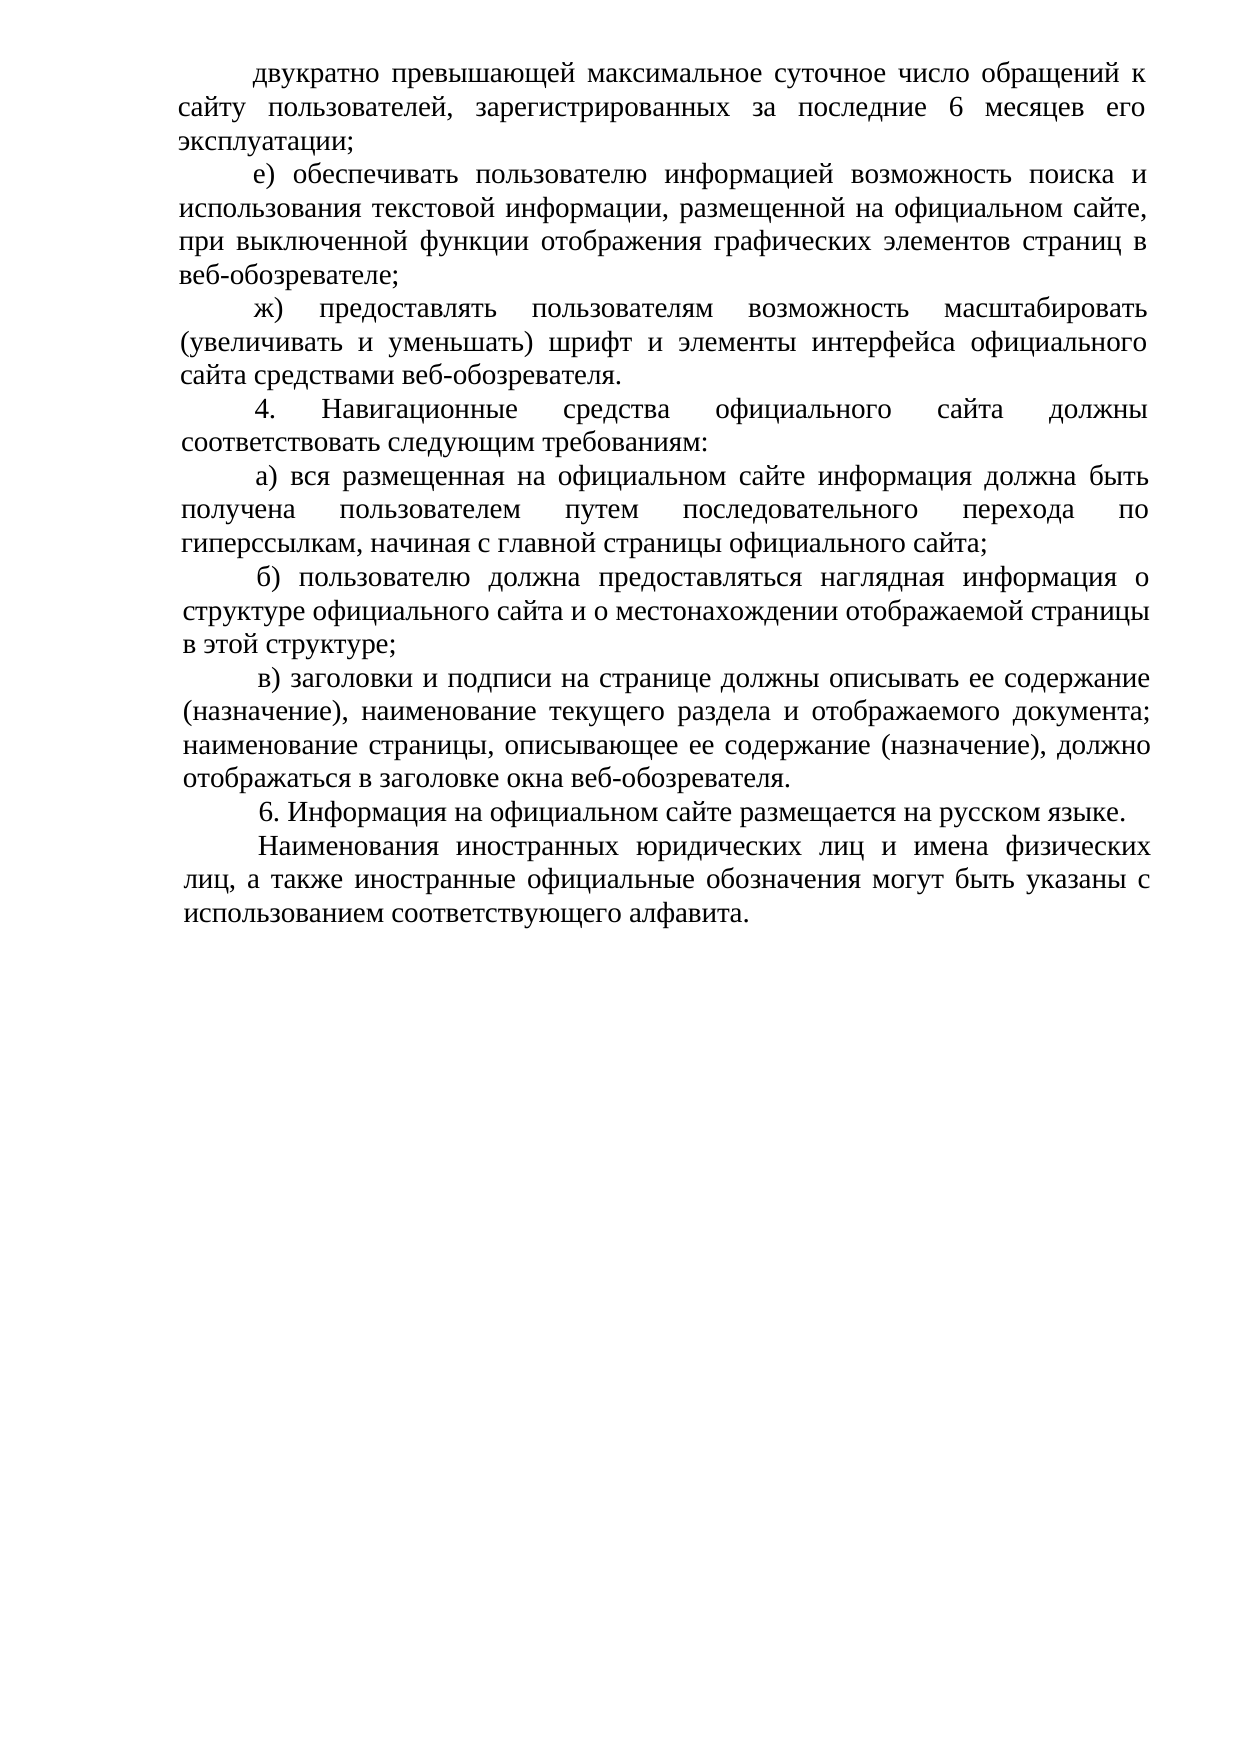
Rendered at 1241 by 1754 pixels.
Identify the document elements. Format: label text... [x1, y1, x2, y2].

text б) пользователю должна предоставляться наглядная информация о структуре официального сайта и о местонахождении отображаемой страницы в этой структуре; [182, 560, 1150, 660]
text 6. Информация на официальном сайте размещается на русском языке. [258, 794, 1152, 828]
text ж) предоставлять пользователям возможность масштабировать (увеличивать и уменьшать) шрифт и элементы интерфейса официального сайта средствами веб-обозревателя. [180, 291, 1148, 392]
text 4. Навигационные средства официального сайта должны соответствовать следующим требованиям: [181, 392, 1148, 459]
text е) обеспечивать пользователю информацией возможность поиска и использования текстовой информации, размещенной на официальном сайте, при выключенной функции отображения графических элементов страниц в веб-обозревателе; [179, 157, 1147, 291]
text в) заголовки и подписи на странице должны описывать ее содержание (назначение), наименование текущего раздела и отображаемого документа; наименование страницы, описывающее ее содержание (назначение), должно отображаться в заголовке окна веб-обозревателя. [183, 660, 1151, 794]
text двукратно превышающей максимальное суточное число обращений к сайту пользователей, зарегистрированных за последние 6 месяцев его эксплуатации; [178, 56, 1146, 157]
text Наименования иностранных юридических лиц и имена физических лиц, а также иностранные официальные обозначения могут быть указаны с использованием соответствующего алфавита. [183, 828, 1152, 929]
text а) вся размещенная на официальном сайте информация должна быть получена пользователем путем последовательного перехода по гиперссылкам, начиная с главной страницы официального сайта; [181, 459, 1149, 559]
